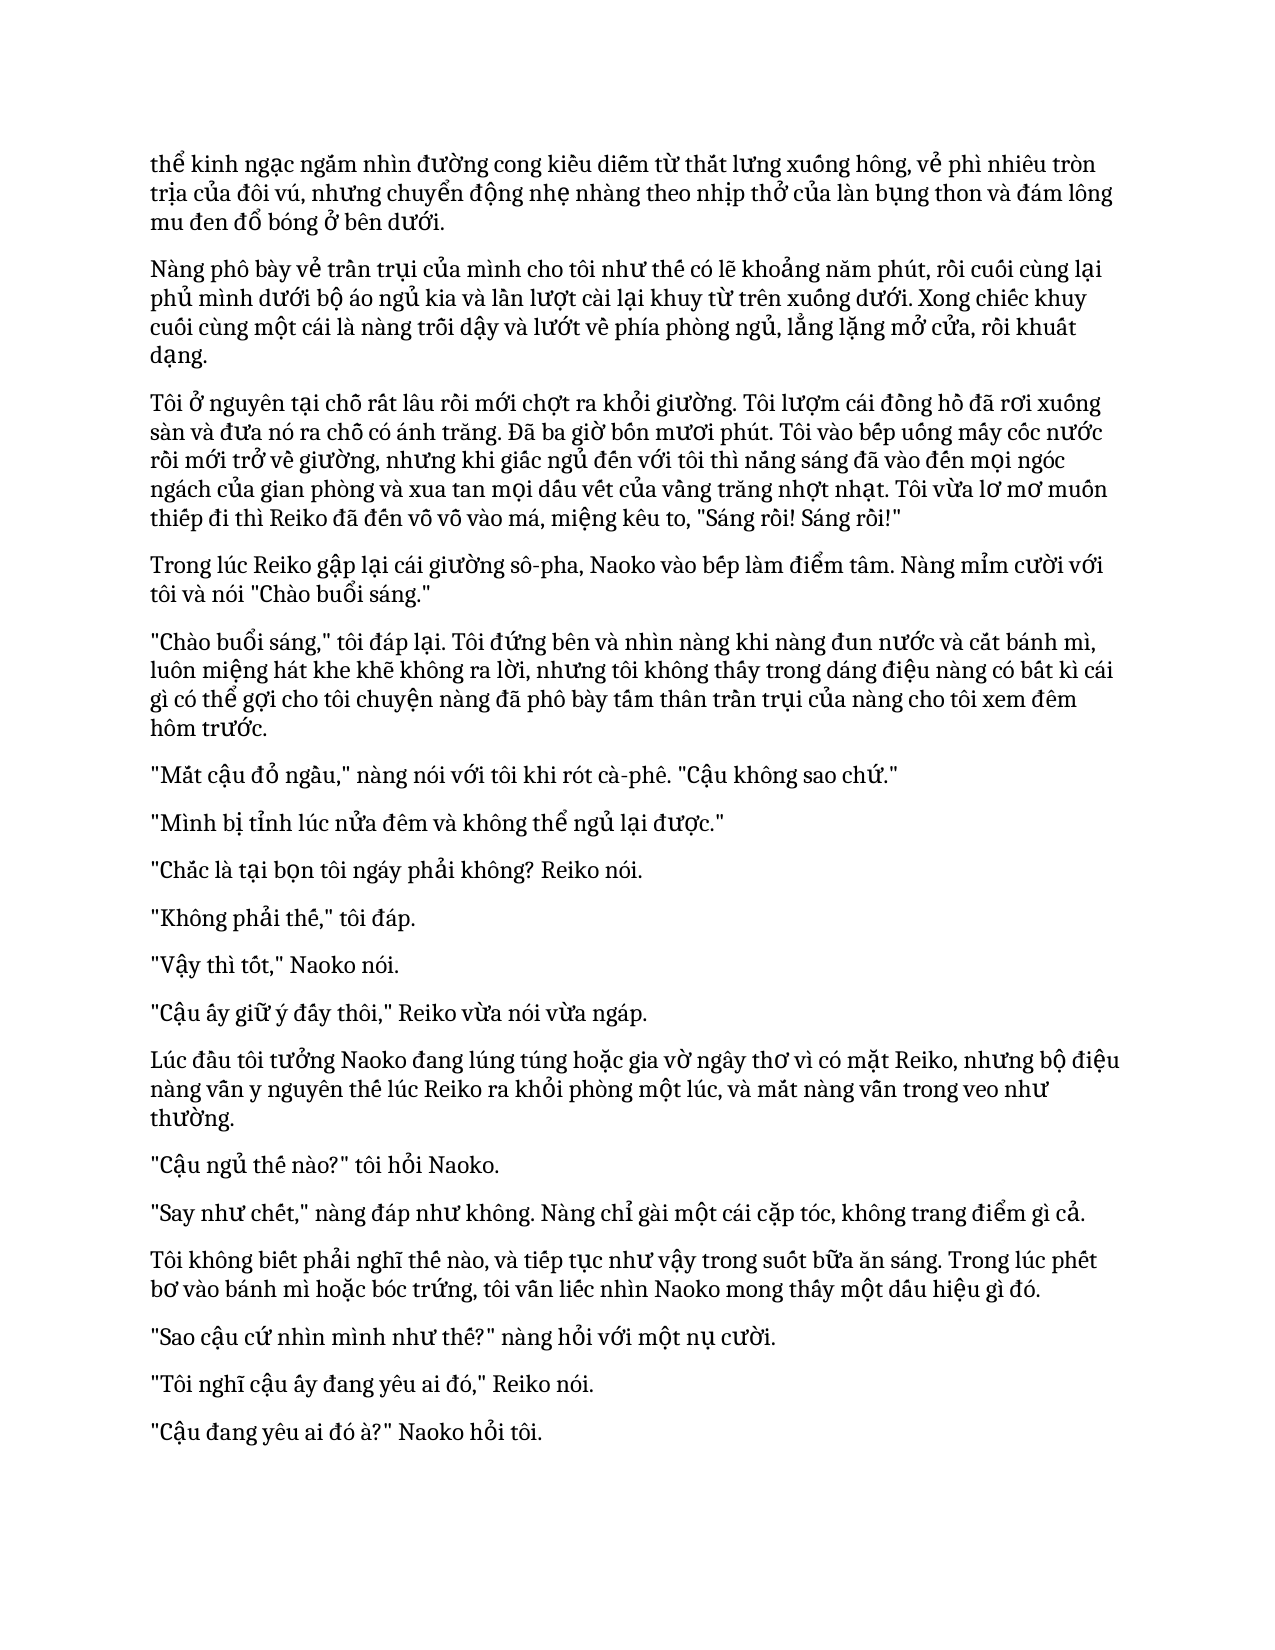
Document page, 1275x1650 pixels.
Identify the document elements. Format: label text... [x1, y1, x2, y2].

text Nàng phô bày vẻ trần trụi của mình cho tôi như thế có lẽ khoảng năm phút, rồi cuối cùng lại phủ mình dưới bộ áo ngủ kia và lần lượt cài lại khuy từ trên xuống dưới. Xong chiếc khuy cuối cùng một cái là nàng trỗi dậy và lướt về phía phòng ngủ, lẳng lặng mở cửa, rồi khuất dạng. [150, 255, 1125, 370]
text Lúc đầu tôi tưởng Naoko đang lúng túng hoặc gia vờ ngây thơ vì có mặt Reiko, nhưng bộ điệu nàng vẫn y nguyên thế lúc Reiko ra khỏi phòng một lúc, và mắt nàng vẫn trong veo như thường. [150, 1046, 1125, 1132]
text "Sao cậu cứ nhìn mình như thế?" nàng hỏi với một nụ cười. [150, 1322, 1125, 1351]
text "Cậu ngủ thế nào?" tôi hỏi Naoko. [150, 1151, 1125, 1180]
text "Vậy thì tốt," Naoko nói. [150, 951, 1125, 980]
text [150, 150, 1125, 236]
text "Say như chết," nàng đáp như không. Nàng chỉ gài một cái cặp tóc, không trang điểm gì cả. [150, 1199, 1125, 1227]
text "Không phải thế," tôi đáp. [150, 904, 1125, 932]
text "Tôi nghĩ cậu ấy đang yêu ai đó," Reiko nói. [150, 1370, 1125, 1399]
text "Mình bị tỉnh lúc nửa đêm và không thể ngủ lại được." [150, 809, 1125, 837]
text "Cậu đang yêu ai đó à?" Naoko hỏi tôi. [150, 1417, 1125, 1446]
text "Mắt cậu đỏ ngầu," nàng nói với tôi khi rót cà-phê. "Cậu không sao chứ." [150, 761, 1125, 790]
text "Cậu ấy giữ ý đấy thôi," Reiko vừa nói vừa ngáp. [150, 999, 1125, 1027]
text "Chắc là tại bọn tôi ngáy phải không? Reiko nói. [150, 856, 1125, 885]
text Tôi không biết phải nghĩ thế nào, và tiếp tục như vậy trong suốt bữa ăn sáng. Trong lúc phết bơ vào bánh mì hoặc bóc trứng, tôi vẫn liếc nhìn Naoko mong thấy một dấu hiệu gì đó. [150, 1246, 1125, 1304]
text Tôi ở nguyên tại chỗ rất lâu rồi mới chợt ra khỏi giường. Tôi lượm cái đồng hồ đã rơi xuống sàn và đưa nó ra chỗ có ánh trăng. Đã ba giờ bốn mươi phút. Tôi vào bếp uống mấy cốc nước rồi mới trở về giường, nhưng khi giấc ngủ đến với tôi thì nắng sáng đã vào đến mọi ngóc ngách của gian phòng và xua tan mọi dấu vết của vầng trăng nhợt nhạt. Tôi vừa lơ mơ muốn thiếp đi thì Reiko đã đến vỗ vỗ vào má, miệng kêu to, "Sáng rồi! Sáng rồi!" [150, 389, 1125, 532]
text "Chào buổi sáng," tôi đáp lại. Tôi đứng bên và nhìn nàng khi nàng đun nước và cắt bánh mì, luôn miệng hát khe khẽ không ra lời, nhưng tôi không thấy trong dáng điệu nàng có bất kì cái gì có thể gợi cho tôi chuyện nàng đã phô bày tấm thân trần trụi của nàng cho tôi xem đêm hôm trước. [150, 627, 1125, 742]
text Trong lúc Reiko gập lại cái giường sô-pha, Naoko vào bếp làm điểm tâm. Nàng mỉm cười với tôi và nói "Chào buổi sáng." [150, 551, 1125, 609]
